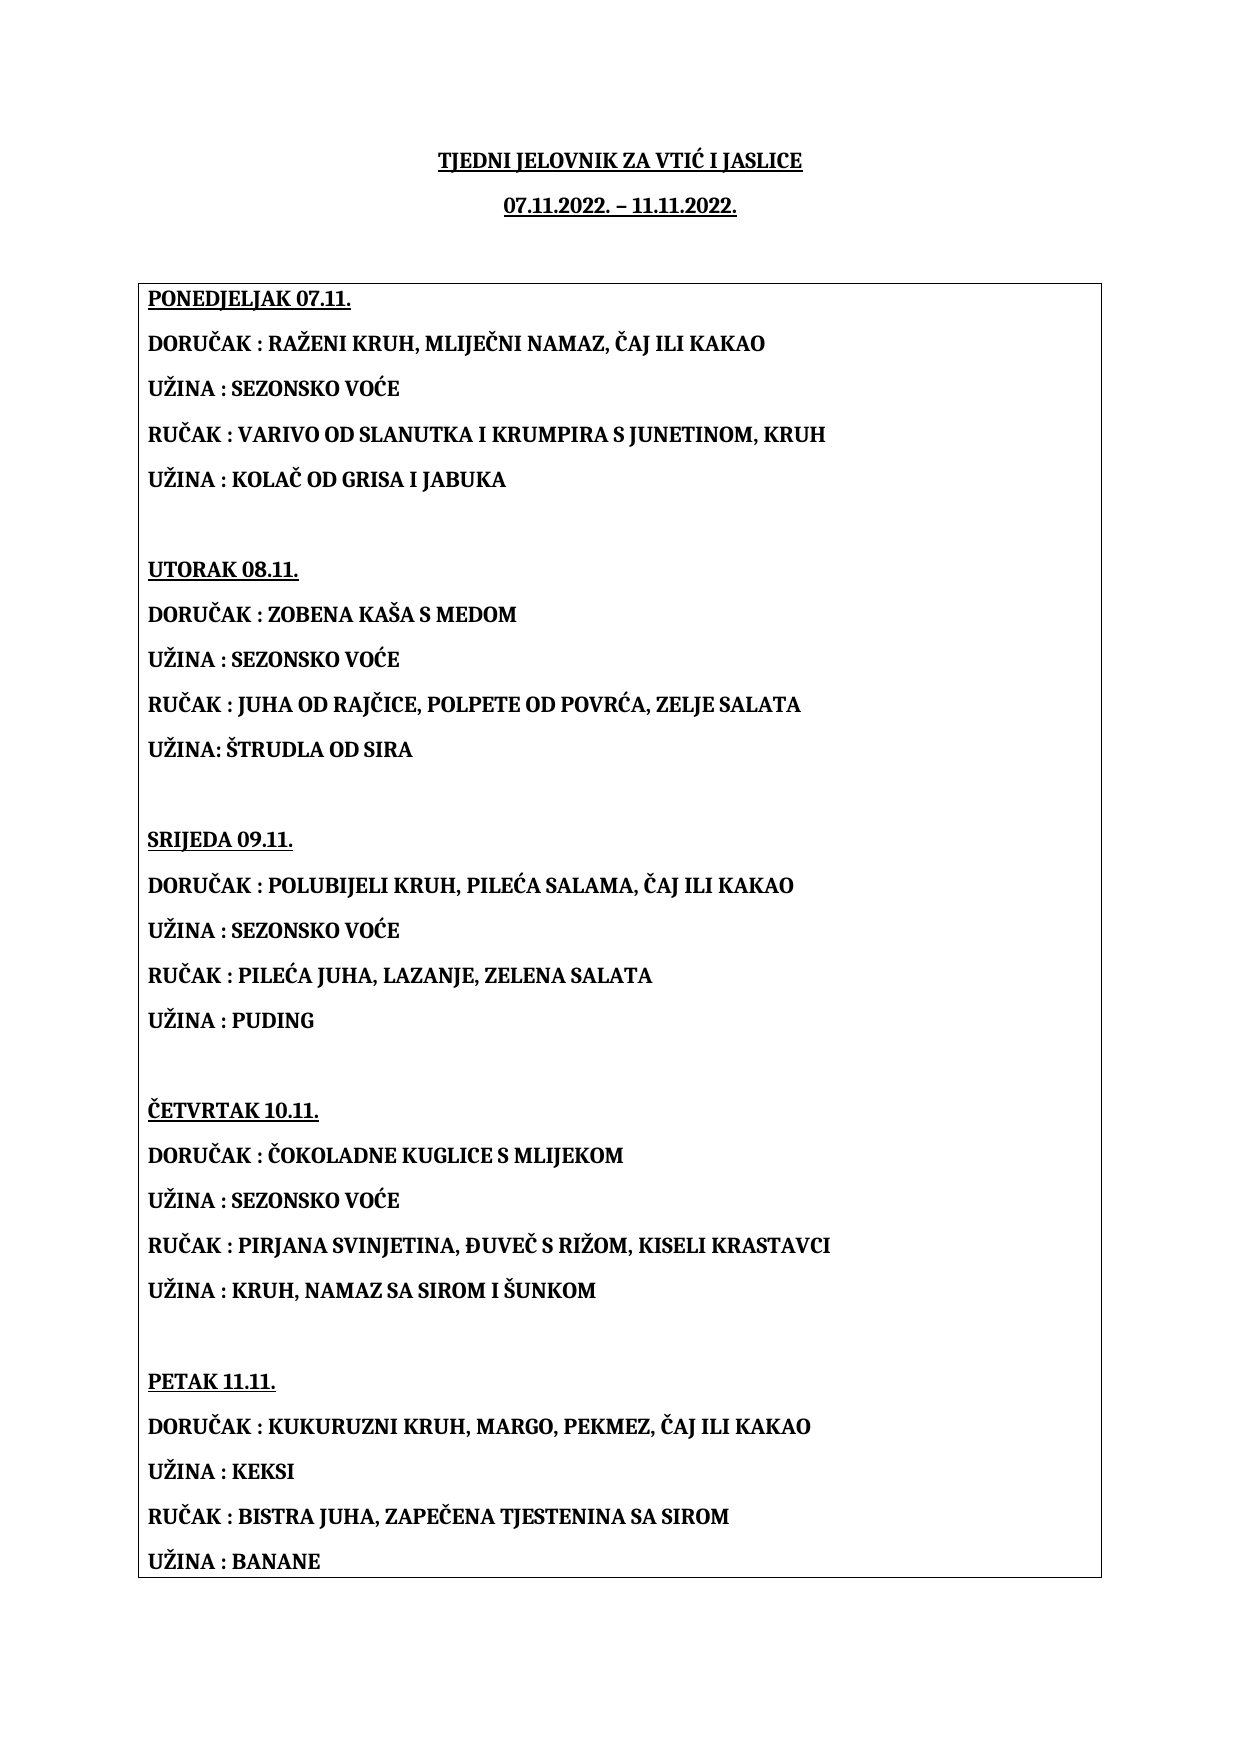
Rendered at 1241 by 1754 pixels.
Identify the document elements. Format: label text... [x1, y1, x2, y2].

text RUČAK : VARIVO OD SLANUTKA I KRUMPIRA S JUNETINOM, KRUH [139, 418, 1101, 448]
text DORUČAK : KUKURUZNI KRUH, MARGO, PEKMEZ, ČAJ ILI KAKAO [139, 1411, 1101, 1440]
text TJEDNI JELOVNIK ZA VTIĆ I JASLICE [148, 148, 1093, 174]
text RUČAK : BISTRA JUHA, ZAPEČENA TJESTENINA SA SIROM [139, 1501, 1101, 1530]
text DORUČAK : ČOKOLADNE KUGLICE S MLIJEKOM [139, 1140, 1101, 1169]
text RUČAK : PILEĆA JUHA, LAZANJE, ZELENA SALATA [139, 959, 1101, 989]
text RUČAK : PIRJANA SVINJETINA, ĐUVEČ S RIŽOM, KISELI KRASTAVCI [139, 1230, 1101, 1259]
text PONEDJELJAK 07.11. [139, 284, 1101, 312]
text UŽINA : BANANE [139, 1546, 1101, 1577]
text UTORAK 08.11. [139, 553, 1101, 583]
text 07.11.2022. – 11.11.2022. [148, 193, 1093, 219]
text UŽINA: ŠTRUDLA OD SIRA [139, 734, 1101, 763]
text UŽINA : SEZONSKO VOĆE [139, 1185, 1101, 1214]
text RUČAK : JUHA OD RAJČICE, POLPETE OD POVRĆA, ZELJE SALATA [139, 689, 1101, 718]
text DORUČAK : POLUBIJELI KRUH, PILEĆA SALAMA, ČAJ ILI KAKAO [139, 869, 1101, 899]
text PETAK 11.11. [139, 1365, 1101, 1395]
text ČETVRTAK 10.11. [139, 1095, 1101, 1124]
text DORUČAK : ZOBENA KAŠA S MEDOM [139, 599, 1101, 628]
text UŽINA : KRUH, NAMAZ SA SIROM I ŠUNKOM [139, 1275, 1101, 1305]
text UŽINA : SEZONSKO VOĆE [139, 914, 1101, 944]
text UŽINA : KOLAČ OD GRISA I JABUKA [139, 463, 1101, 493]
text SRIJEDA 09.11. [139, 824, 1101, 854]
text UŽINA : SEZONSKO VOĆE [139, 644, 1101, 673]
text UŽINA : PUDING [139, 1004, 1101, 1034]
text DORUČAK : RAŽENI KRUH, MLIJEČNI NAMAZ, ČAJ ILI KAKAO [139, 328, 1101, 357]
text UŽINA : SEZONSKO VOĆE [139, 373, 1101, 403]
text UŽINA : KEKSI [139, 1456, 1101, 1485]
